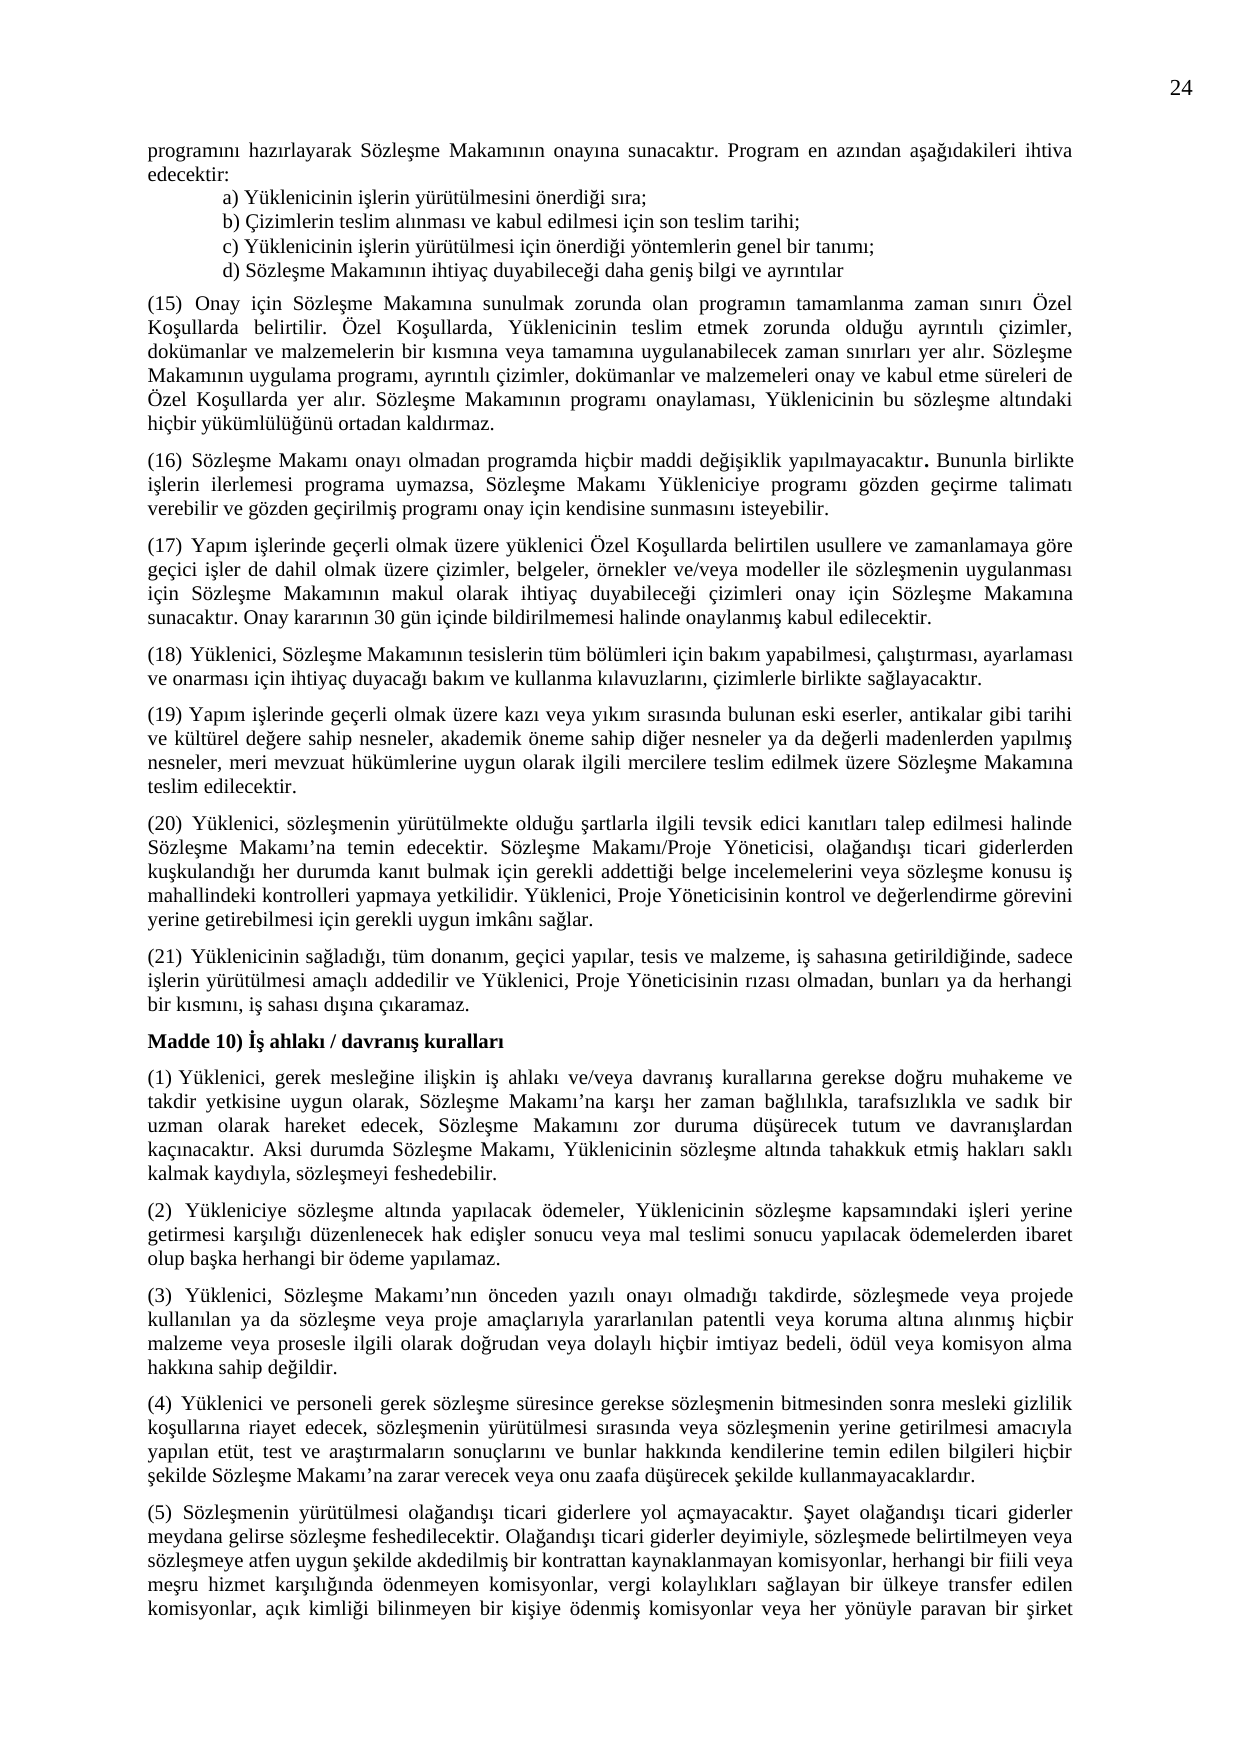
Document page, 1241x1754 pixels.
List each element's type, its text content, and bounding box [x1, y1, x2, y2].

list Yüklenici, sözleşmenin yürütülmekte olduğu şartlarla ilgili tevsik edici kanıtları talep edilmesi halinde Sözleşme Makamı’na temin edecektir. Sözleşme Makamı/Proje Yöneticisi, olağandışı ticari giderlerden kuşkulandığı her durumda kanıt bulmak için gerekli addettiği belge incelemelerini veya sözleşme konusu iş mahallindeki kontrolleri yapmaya yetkilidir. Yüklenici, Proje Yöneticisinin kontrol ve değerlendirme görevini yerine getirebilmesi için gerekli uygun imkânı sağlar. [147, 811, 1074, 931]
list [147, 1500, 1074, 1620]
list Sözleşme Makamının ihtiyaç duyabileceği daha geniş bilgi ve ayrıntılar [222, 258, 1074, 282]
list Çizimlerin teslim alınması ve kabul edilmesi için son teslim tarihi; [222, 209, 1074, 233]
list Sözleşme Makamı onayı olmadan programda hiçbir maddi değişiklik yapılmayacaktır. Bununla birlikte işlerin ilerlemesi programa uymazsa, Sözleşme Makamı Yükleniciye programı gözden geçirme talimatı verebilir ve gözden geçirilmiş programı onay için kendisine sunmasını isteyebilir. [147, 448, 1074, 520]
list Yüklenici, Sözleşme Makamının tesislerin tüm bölümleri için bakım yapabilmesi, çalıştırması, ayarlaması ve onarması için ihtiyaç duyacağı bakım ve kullanma kılavuzlarını, çizimlerle birlikte sağlayacaktır. [147, 641, 1074, 689]
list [147, 137, 1074, 186]
list Yapım işlerinde geçerli olmak üzere yüklenici Özel Koşullarda belirtilen usullere ve zamanlamaya göre geçici işler de dahil olmak üzere çizimler, belgeler, örnekler ve/veya modeller ile sözleşmenin uygulanması için Sözleşme Makamının makul olarak ihtiyaç duyabileceği çizimleri onay için Sözleşme Makamına sunacaktır. Onay kararının 30 gün içinde bildirilmemesi halinde onaylanmış kabul edilecektir. [147, 532, 1074, 629]
list Yüklenicinin işlerin yürütülmesini önerdiği sıra; [222, 186, 1074, 209]
list Onay için Sözleşme Makamına sunulmak zorunda olan programın tamamlanma zaman sınırı Özel Koşullarda belirtilir. Özel Koşullarda, Yüklenicinin teslim etmek zorunda olduğu ayrıntılı çizimler, dokümanlar ve malzemelerin bir kısmına veya tamamına uygulanabilecek zaman sınırları yer alır. Sözleşme Makamının uygulama programı, ayrıntılı çizimler, dokümanlar ve malzemeleri onay ve kabul etme süreleri de Özel Koşullarda yer alır. Sözleşme Makamının programı onaylaması, Yüklenicinin bu sözleşme altındaki hiçbir yükümlülüğünü ortadan kaldırmaz. [147, 291, 1074, 435]
list Yüklenici, gerek mesleğine ilişkin iş ahlakı ve/veya davranış kurallarına gerekse doğru muhakeme ve takdir yetkisine uygun olarak, Sözleşme Makamı’na karşı her zaman bağlılıkla, tarafsızlıkla ve sadık bir uzman olarak hareket edecek, Sözleşme Makamını zor duruma düşürecek tutum ve davranışlardan kaçınacaktır. Aksi durumda Sözleşme Makamı, Yüklenicinin sözleşme altında tahakkuk etmiş hakları saklı kalmak kaydıyla, sözleşmeyi feshedebilir. [147, 1065, 1074, 1185]
list Yüklenicinin sağladığı, tüm donanım, geçici yapılar, tesis ve malzeme, iş sahasına getirildiğinde, sadece işlerin yürütülmesi amaçlı addedilir ve Yüklenici, Proje Yöneticisinin rızası olmadan, bunları ya da herhangi bir kısmını, iş sahası dışına çıkaramaz. [147, 944, 1074, 1016]
list Yapım işlerinde geçerli olmak üzere kazı veya yıkım sırasında bulunan eski eserler, antikalar gibi tarihi ve kültürel değere sahip nesneler, akademik öneme sahip diğer nesneler ya da değerli madenlerden yapılmış nesneler, meri mevzuat hükümlerine uygun olarak ilgili mercilere teslim edilmek üzere Sözleşme Makamına teslim edilecektir. [147, 702, 1074, 798]
list Yüklenicinin işlerin yürütülmesi için önerdiği yöntemlerin genel bir tanımı; [222, 233, 1074, 258]
list Yükleniciye sözleşme altında yapılacak ödemeler, Yüklenicinin sözleşme kapsamındaki işleri yerine getirmesi karşılığı düzenlenecek hak edişler sonucu veya mal teslimi sonucu yapılacak ödemelerden ibaret olup başka herhangi bir ödeme yapılamaz. [147, 1198, 1074, 1270]
subtitle Madde 10) İş ahlakı / davranış kuralları [147, 1029, 1074, 1053]
list Yüklenici ve personeli gerek sözleşme süresince gerekse sözleşmenin bitmesinden sonra mesleki gizlilik koşullarına riayet edecek, sözleşmenin yürütülmesi sırasında veya sözleşmenin yerine getirilmesi amacıyla yapılan etüt, test ve araştırmaların sonuçlarını ve bunlar hakkında kendilerine temin edilen bilgileri hiçbir şekilde Sözleşme Makamı’na zarar verecek veya onu zaafa düşürecek şekilde kullanmayacaklardır. [147, 1391, 1074, 1487]
list Yüklenici, Sözleşme Makamı’nın önceden yazılı onayı olmadığı takdirde, sözleşmede veya projede kullanılan ya da sözleşme veya proje amaçlarıyla yararlanılan patentli veya koruma altına alınmış hiçbir malzeme veya prosesle ilgili olarak doğrudan veya dolaylı hiçbir imtiyaz bedeli, ödül veya komisyon alma hakkına sahip değildir. [147, 1282, 1074, 1379]
